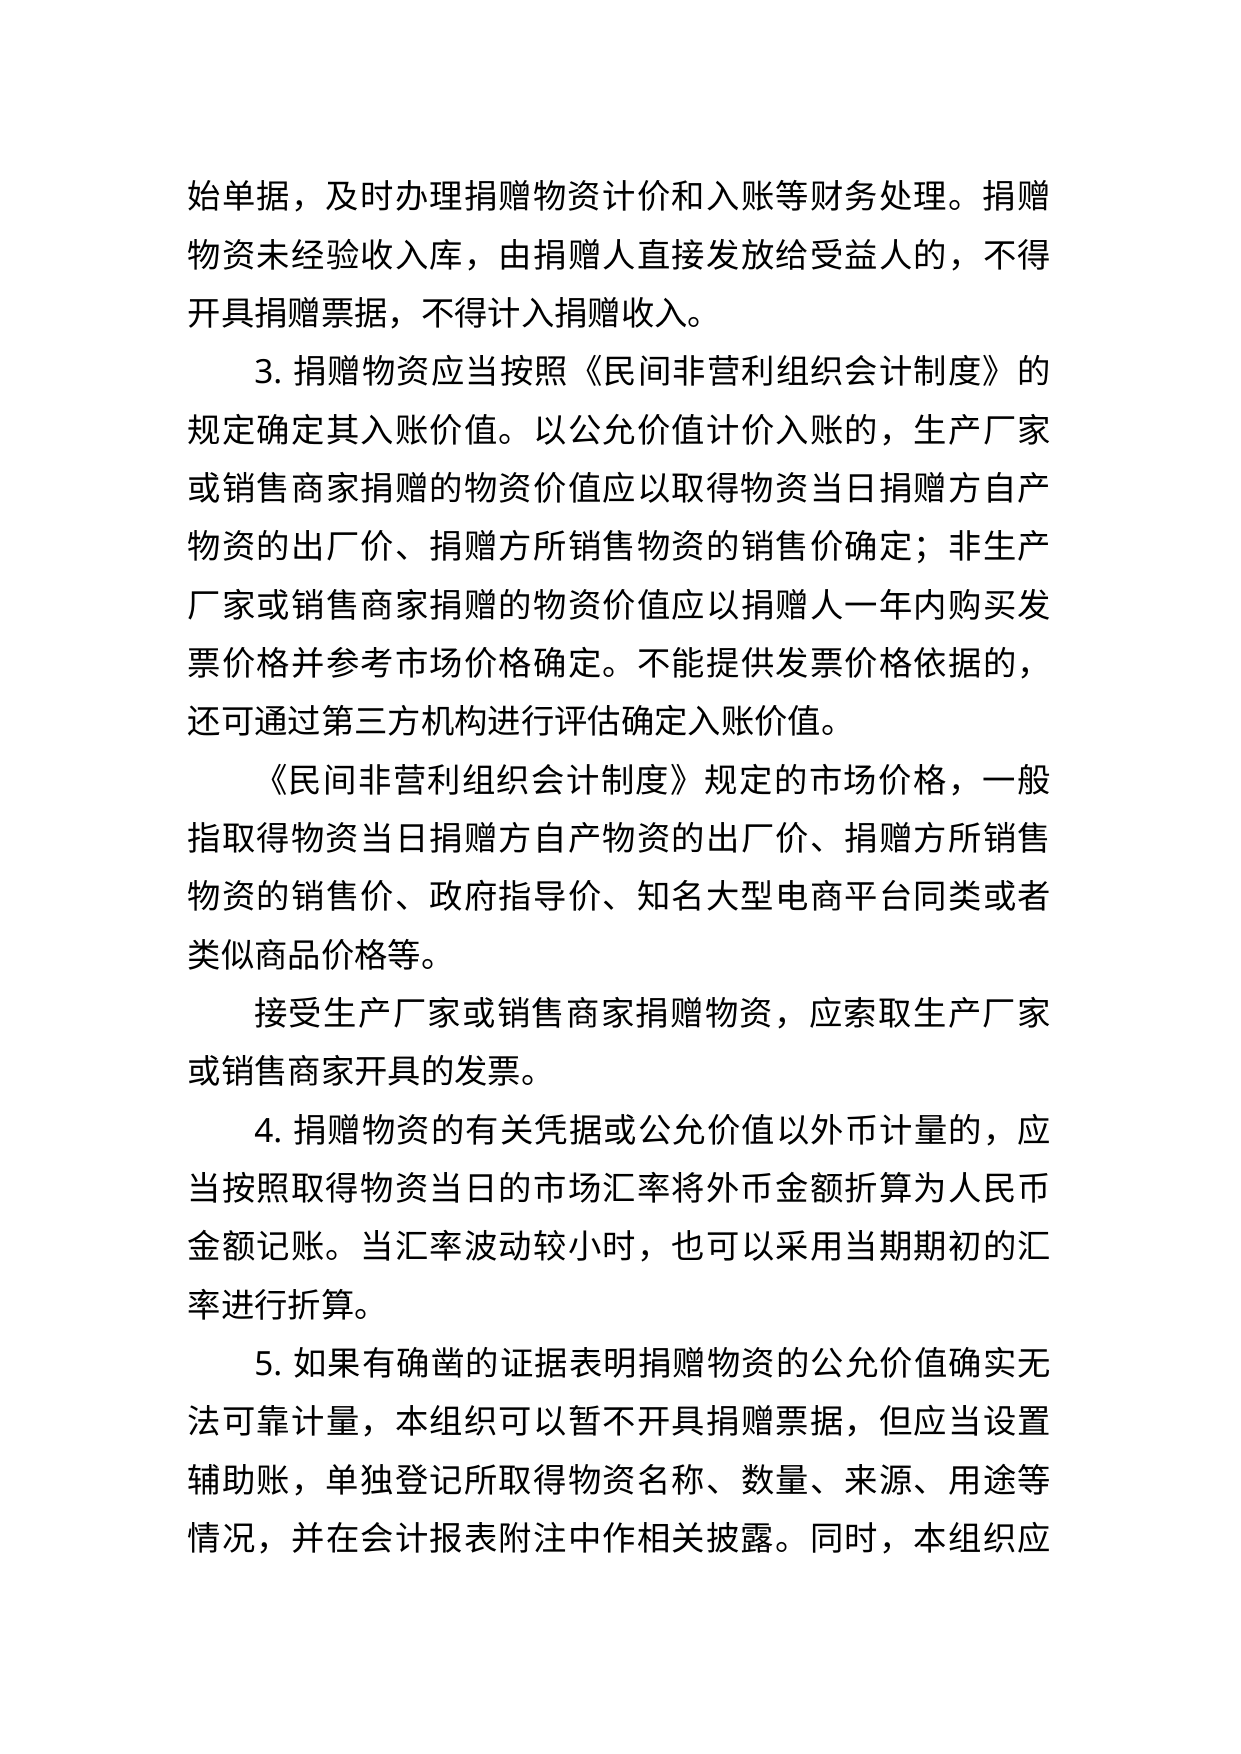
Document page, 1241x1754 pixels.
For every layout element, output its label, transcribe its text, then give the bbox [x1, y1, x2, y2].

text 接受生产厂家或销售商家捐赠物资，应索取生产厂家或销售商家开具的发票。 [187, 979, 1053, 1095]
text 《民间非营利组织会计制度》规定的市场价格，一般指取得物资当日捐赠方自产物资的出厂价、捐赠方所销售物资的销售价、政府指导价、知名大型电商平台同类或者类似商品价格等。 [187, 745, 1053, 979]
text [187, 1329, 1053, 1562]
text 4. 捐赠物资的有关凭据或公允价值以外币计量的，应当按照取得物资当日的市场汇率将外币金额折算为人民币金额记账。当汇率波动较小时，也可以采用当期期初的汇率进行折算。 [187, 1095, 1053, 1329]
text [187, 162, 1053, 337]
text 3. 捐赠物资应当按照《民间非营利组织会计制度》的规定确定其入账价值。以公允价值计价入账的，生产厂家或销售商家捐赠的物资价值应以取得物资当日捐赠方自产物资的出厂价、捐赠方所销售物资的销售价确定；非生产厂家或销售商家捐赠的物资价值应以捐赠人一年内购买发票价格并参考市场价格确定。不能提供发票价格依据的，还可通过第三方机构进行评估确定入账价值。 [187, 337, 1053, 745]
